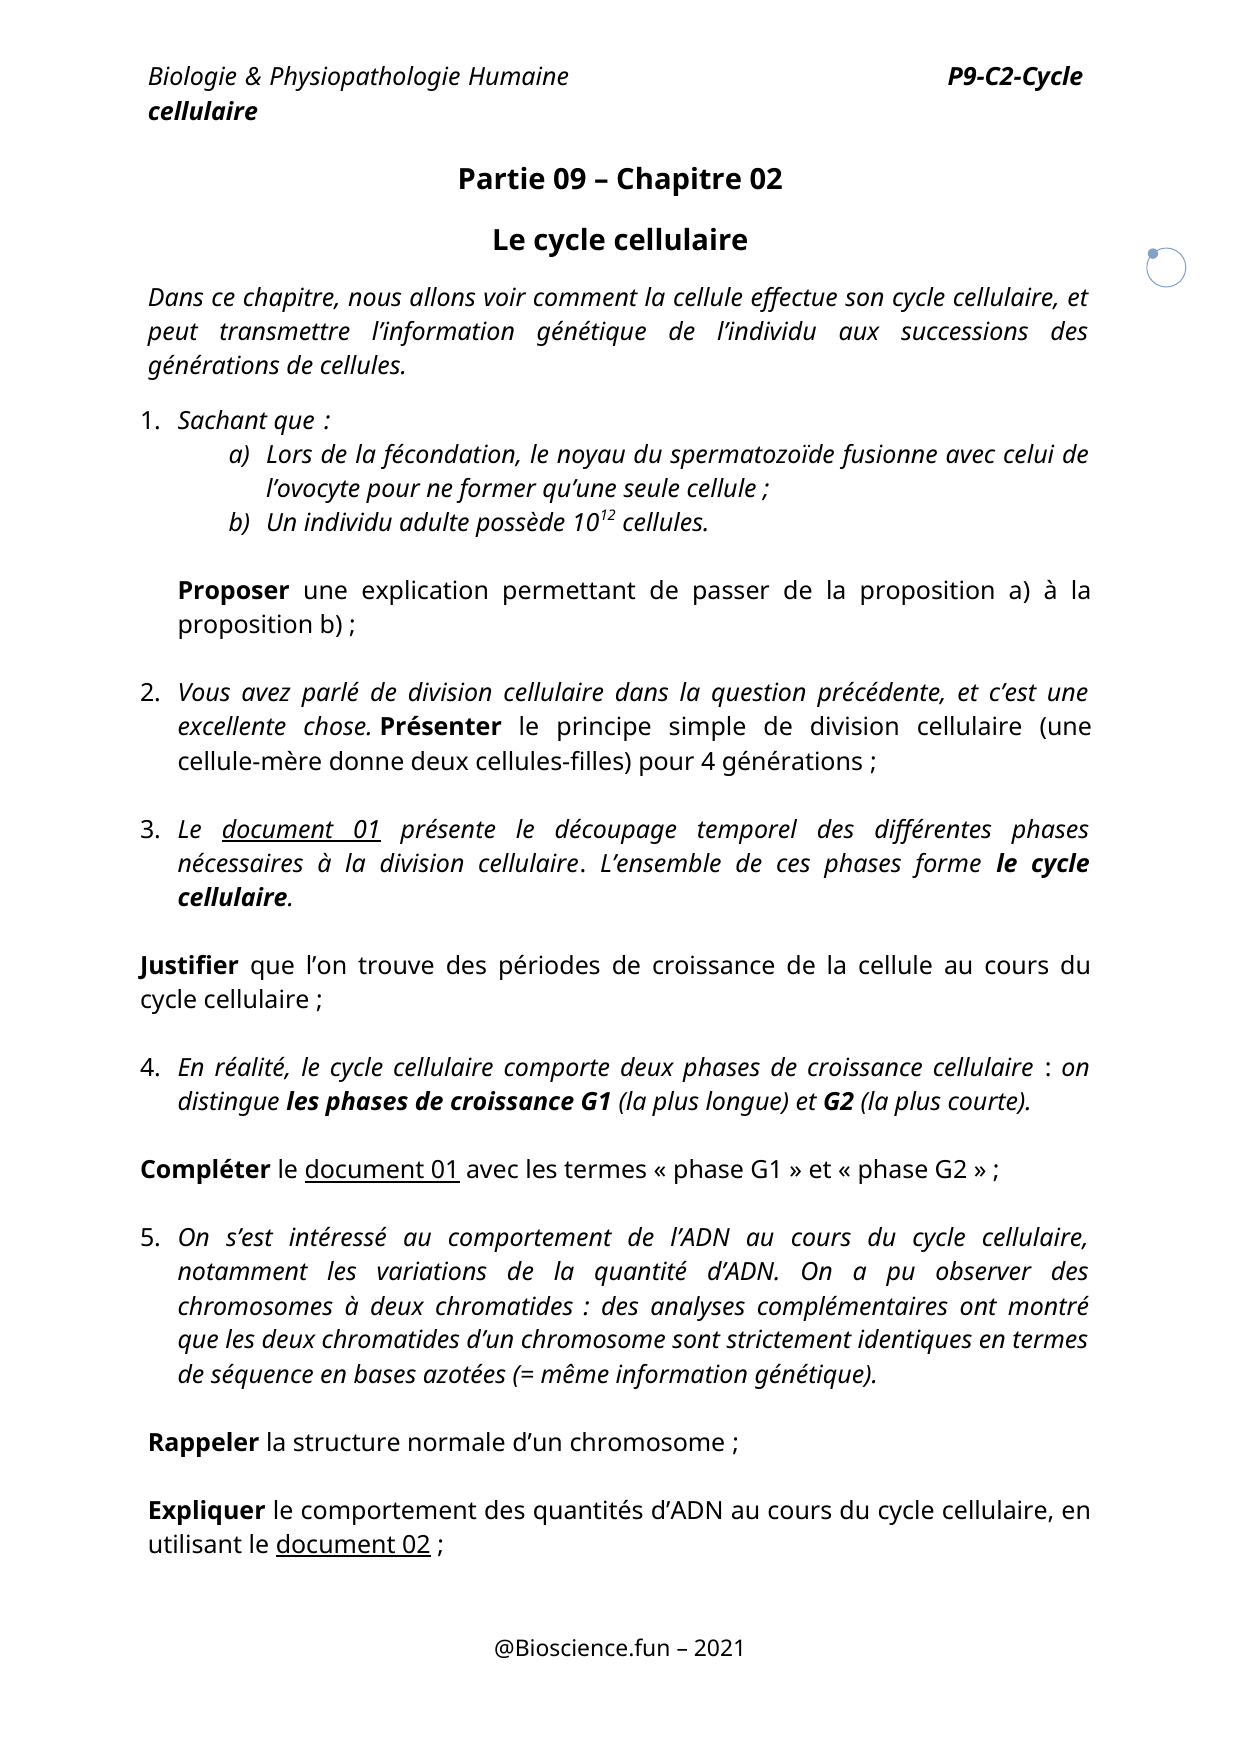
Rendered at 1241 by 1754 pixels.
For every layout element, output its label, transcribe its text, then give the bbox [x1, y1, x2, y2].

text Partie 09 – Chapitre 02 [148, 158, 1093, 198]
list Vous avez parlé de division cellulaire dans la question précédente, et c’est une excellente chose. Présenter le principe simple de division cellulaire (une cellule-mère donne deux cellules-filles) pour 4 générations ; [140, 675, 1093, 777]
list En réalité, le cycle cellulaire comporte deux phases de croissance cellulaire : on distingue les phases de croissance G1 (la plus longue) et G2 (la plus courte). [140, 1050, 1093, 1118]
text Le cycle cellulaire [148, 219, 1093, 259]
list Le document 01 présente le découpage temporel des différentes phases nécessaires à la division cellulaire. L’ensemble de ces phases forme le cycle cellulaire. [140, 811, 1093, 913]
text Justifier que l’on trouve des périodes de croissance de la cellule au cours du cycle cellulaire ; [140, 947, 1093, 1016]
text Proposer une explication permettant de passer de la proposition a) à la proposition b) ; [177, 573, 1093, 641]
list On s’est intéressé au comportement de l’ADN au cours du cycle cellulaire, notamment les variations de la quantité d’ADN. On a pu observer des chromosomes à deux chromatides : des analyses complémentaires ont montré que les deux chromatides d’un chromosome sont strictement identiques en termes de séquence en bases azotées (= même information génétique). [140, 1220, 1093, 1390]
list Lors de la fécondation, le noyau du spermatozoïde fusionne avec celui de l’ovocyte pour ne former qu’une seule cellule ; [228, 437, 1093, 505]
text Rappeler la structure normale d’un chromosome ; [148, 1424, 1093, 1458]
list Sachant que : [140, 402, 1093, 437]
text Dans ce chapitre, nous allons voir comment la cellule effectue son cycle cellulaire, et peut transmettre l’information génétique de l’individu aux successions des générations de cellules. [148, 279, 1093, 382]
list Un individu adulte possède 1012 cellules. [228, 505, 1093, 539]
text Expliquer le comportement des quantités d’ADN au cours du cycle cellulaire, en utilisant le document 02 ; [148, 1492, 1093, 1561]
text Compléter le document 01 avec les termes « phase G1 » et « phase G2 » ; [140, 1152, 1093, 1186]
